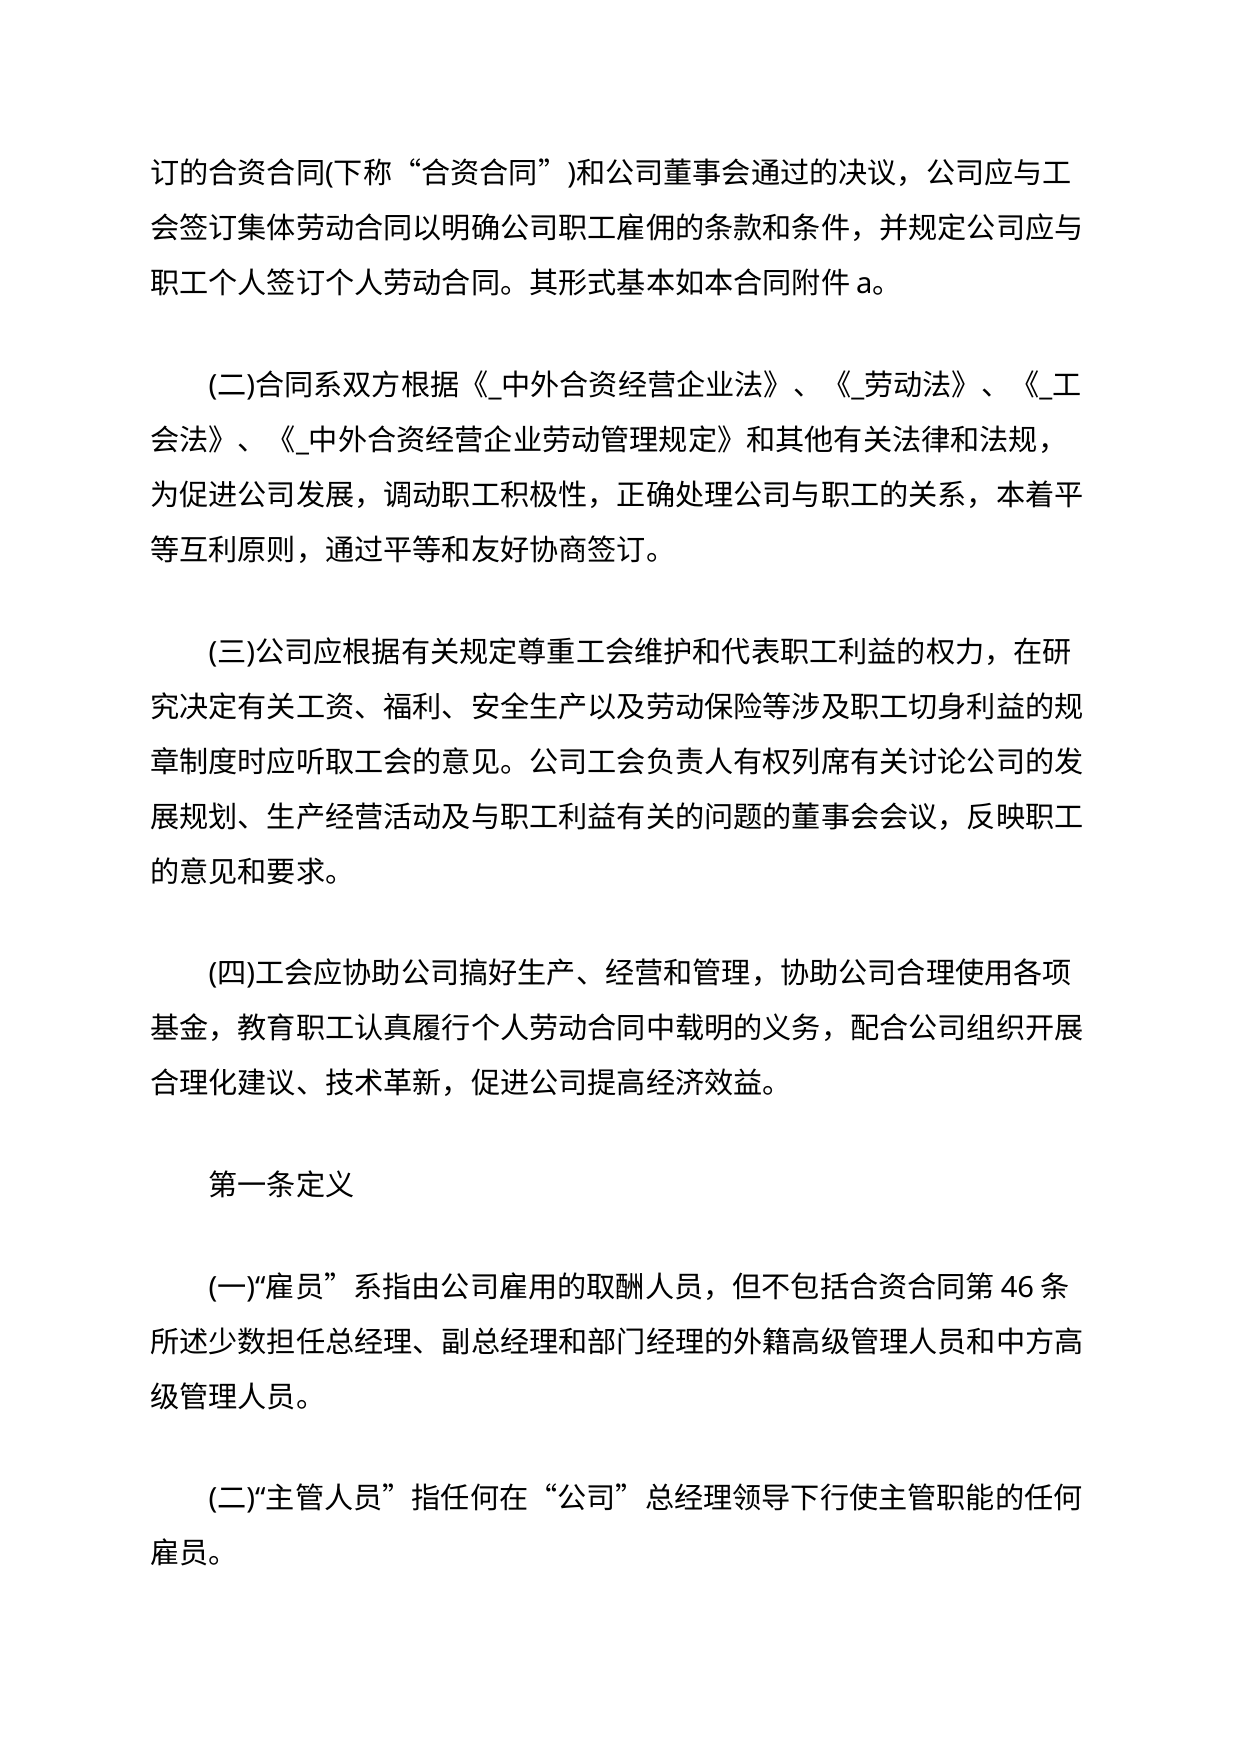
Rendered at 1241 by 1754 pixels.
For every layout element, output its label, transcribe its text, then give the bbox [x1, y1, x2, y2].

text (二)合同系双方根据《_中外合资经营企业法》、《_劳动法》、《_工会法》、《_中外合资经营企业劳动管理规定》和其他有关法律和法规，为促进公司发展，调动职工积极性，正确处理公司与职工的关系，本着平等互利原则，通过平等和友好协商签订。 [150, 362, 1090, 569]
text (一)“雇员”系指由公司雇用的取酬人员，但不包括合资合同第46条所述少数担任总经理、副总经理和部门经理的外籍高级管理人员和中方高级管理人员。 [150, 1263, 1090, 1416]
text (三)公司应根据有关规定尊重工会维护和代表职工利益的权力，在研究决定有关工资、福利、安全生产以及劳动保险等涉及职工切身利益的规章制度时应听取工会的意见。公司工会负责人有权列席有关讨论公司的发展规划、生产经营活动及与职工利益有关的问题的董事会会议，反映职工的意见和要求。 [150, 628, 1090, 891]
text (二)“主管人员”指任何在“公司”总经理领导下行使主管职能的任何雇员。 [150, 1475, 1090, 1572]
text 第一条定义 [150, 1162, 1090, 1204]
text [150, 150, 1090, 302]
text (四)工会应协助公司搞好生产、经营和管理，协助公司合理使用各项基金，教育职工认真履行个人劳动合同中载明的义务，配合公司组织开展合理化建议、技术革新，促进公司提高经济效益。 [150, 950, 1090, 1102]
